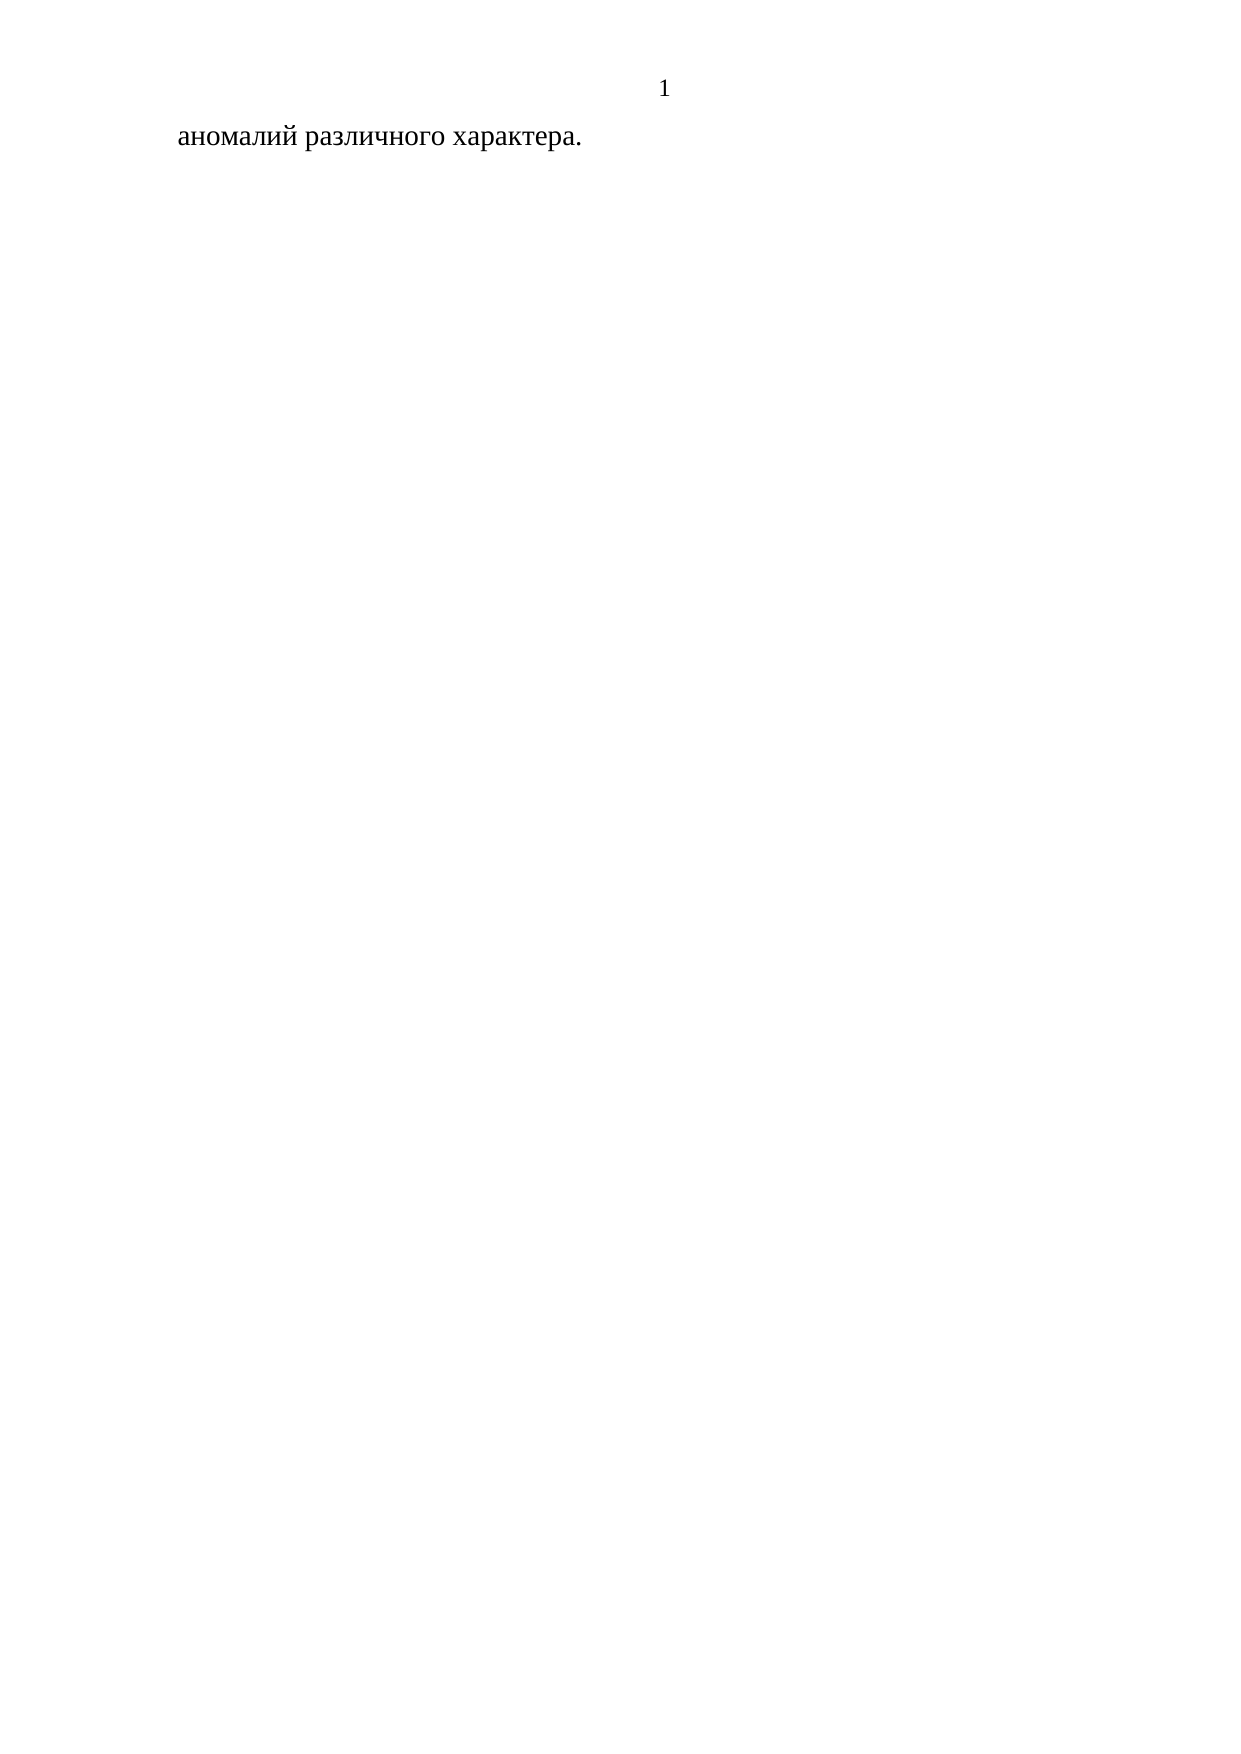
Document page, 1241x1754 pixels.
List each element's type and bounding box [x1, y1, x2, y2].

text [177, 118, 1152, 152]
